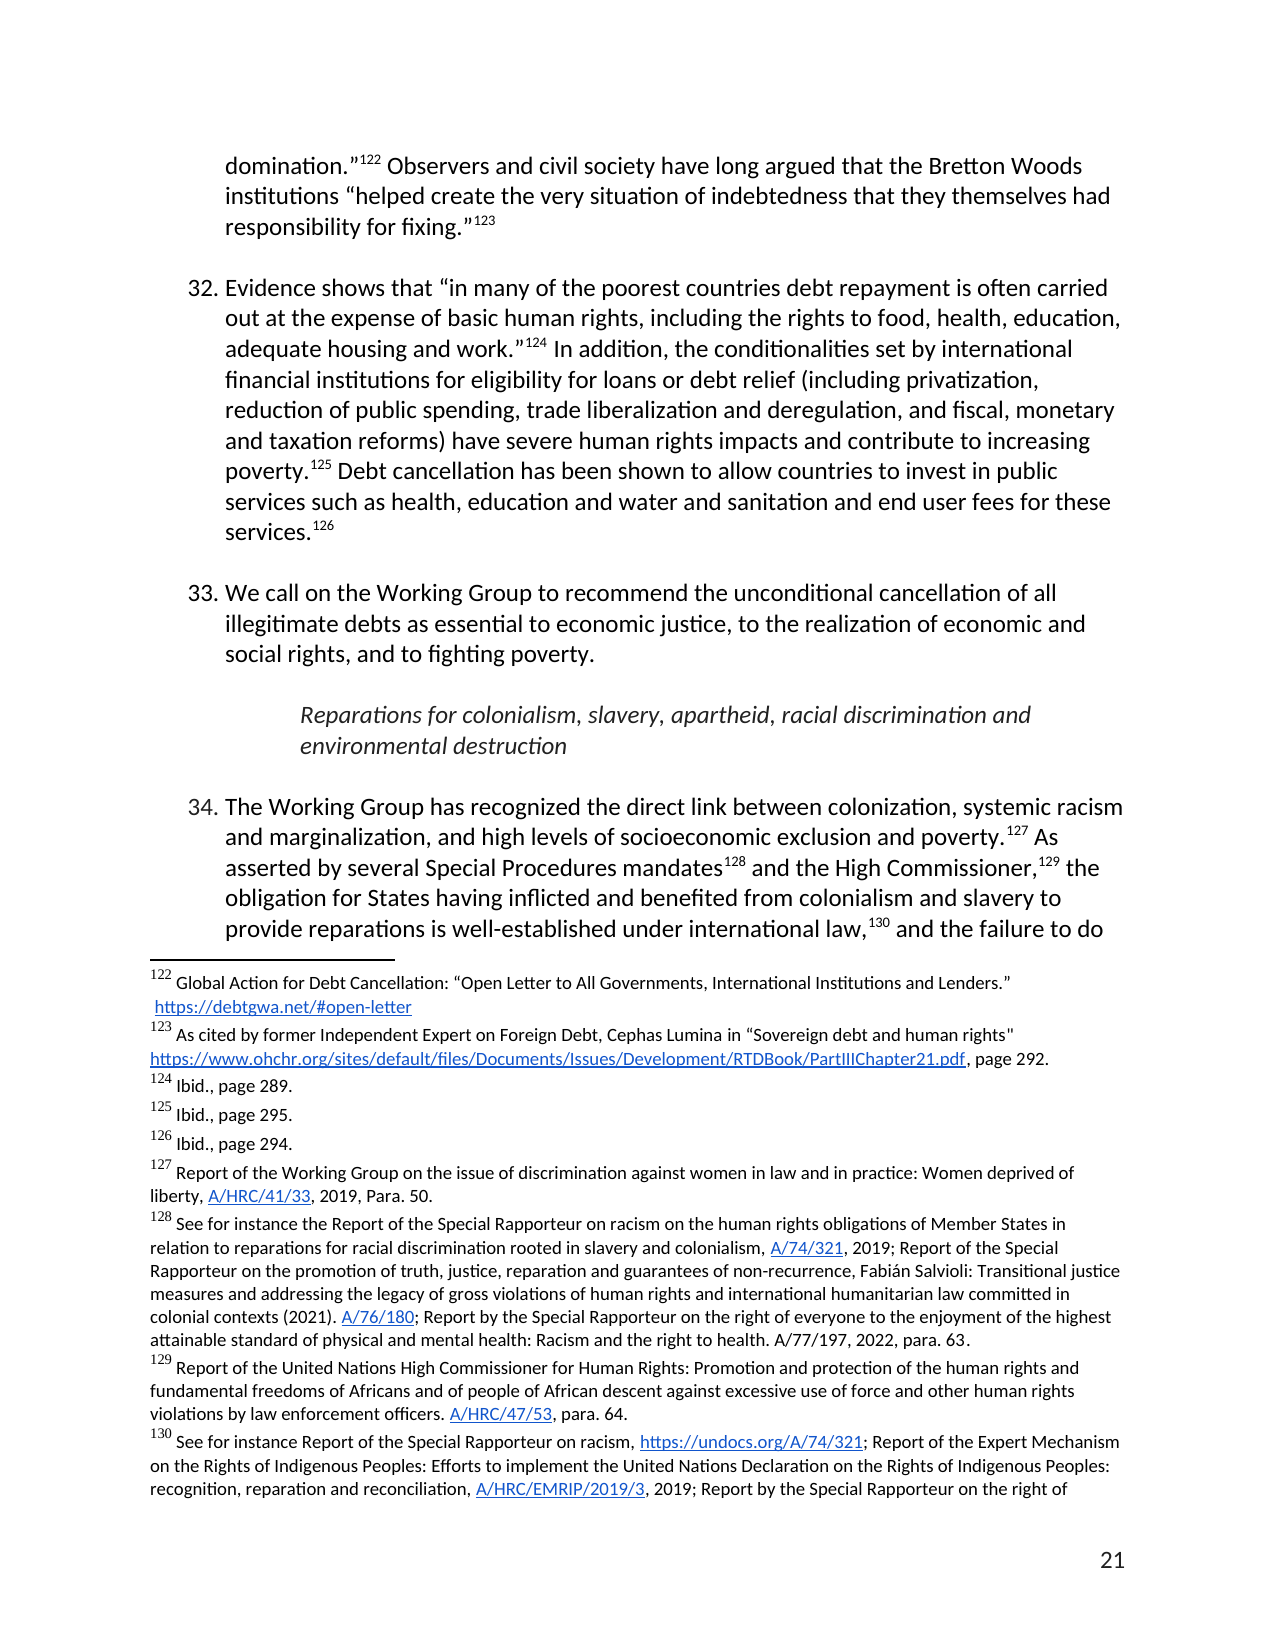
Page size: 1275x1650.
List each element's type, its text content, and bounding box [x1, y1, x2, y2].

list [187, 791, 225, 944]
list We call on the Working Group to recommend the unconditional cancellation of all illegitimate debts as essential to economic justice, to the realization of economic and social rights, and to fighting poverty. [187, 577, 1125, 669]
list Evidence shows that “in many of the poorest countries debt repayment is often carried out at the expense of basic human rights, including the rights to food, health, education, adequate housing and work.” In addition, the conditionalities set by international financial institutions for eligibility for loans or debt relief (including privatization, reduction of public spending, trade liberalization and deregulation, and fiscal, monetary and taxation reforms) have severe human rights impacts and contribute to increasing poverty. Debt cancellation has been shown to allow countries to invest in public services such as health, education and water and sanitation and end user fees for these services. [187, 272, 1125, 547]
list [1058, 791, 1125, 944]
list Creditor countries and institutions rarely admit to their own role in the debt crisis of Global South countries, or to the largely external factors that contributed to it and that are all part of the inequitable global economic order. Debt itself, along with “the ‘indebtedness’ of countries of the South is both a consequence and a tool for domination.” Observers and civil society have long argued that the Bretton Woods institutions “helped create the very situation of indebtedness that they themselves had responsibility for fixing.” [187, 150, 1125, 242]
text Reparations for colonialism, slavery, apartheid, racial discrimination and environmental destruction [300, 699, 1125, 761]
